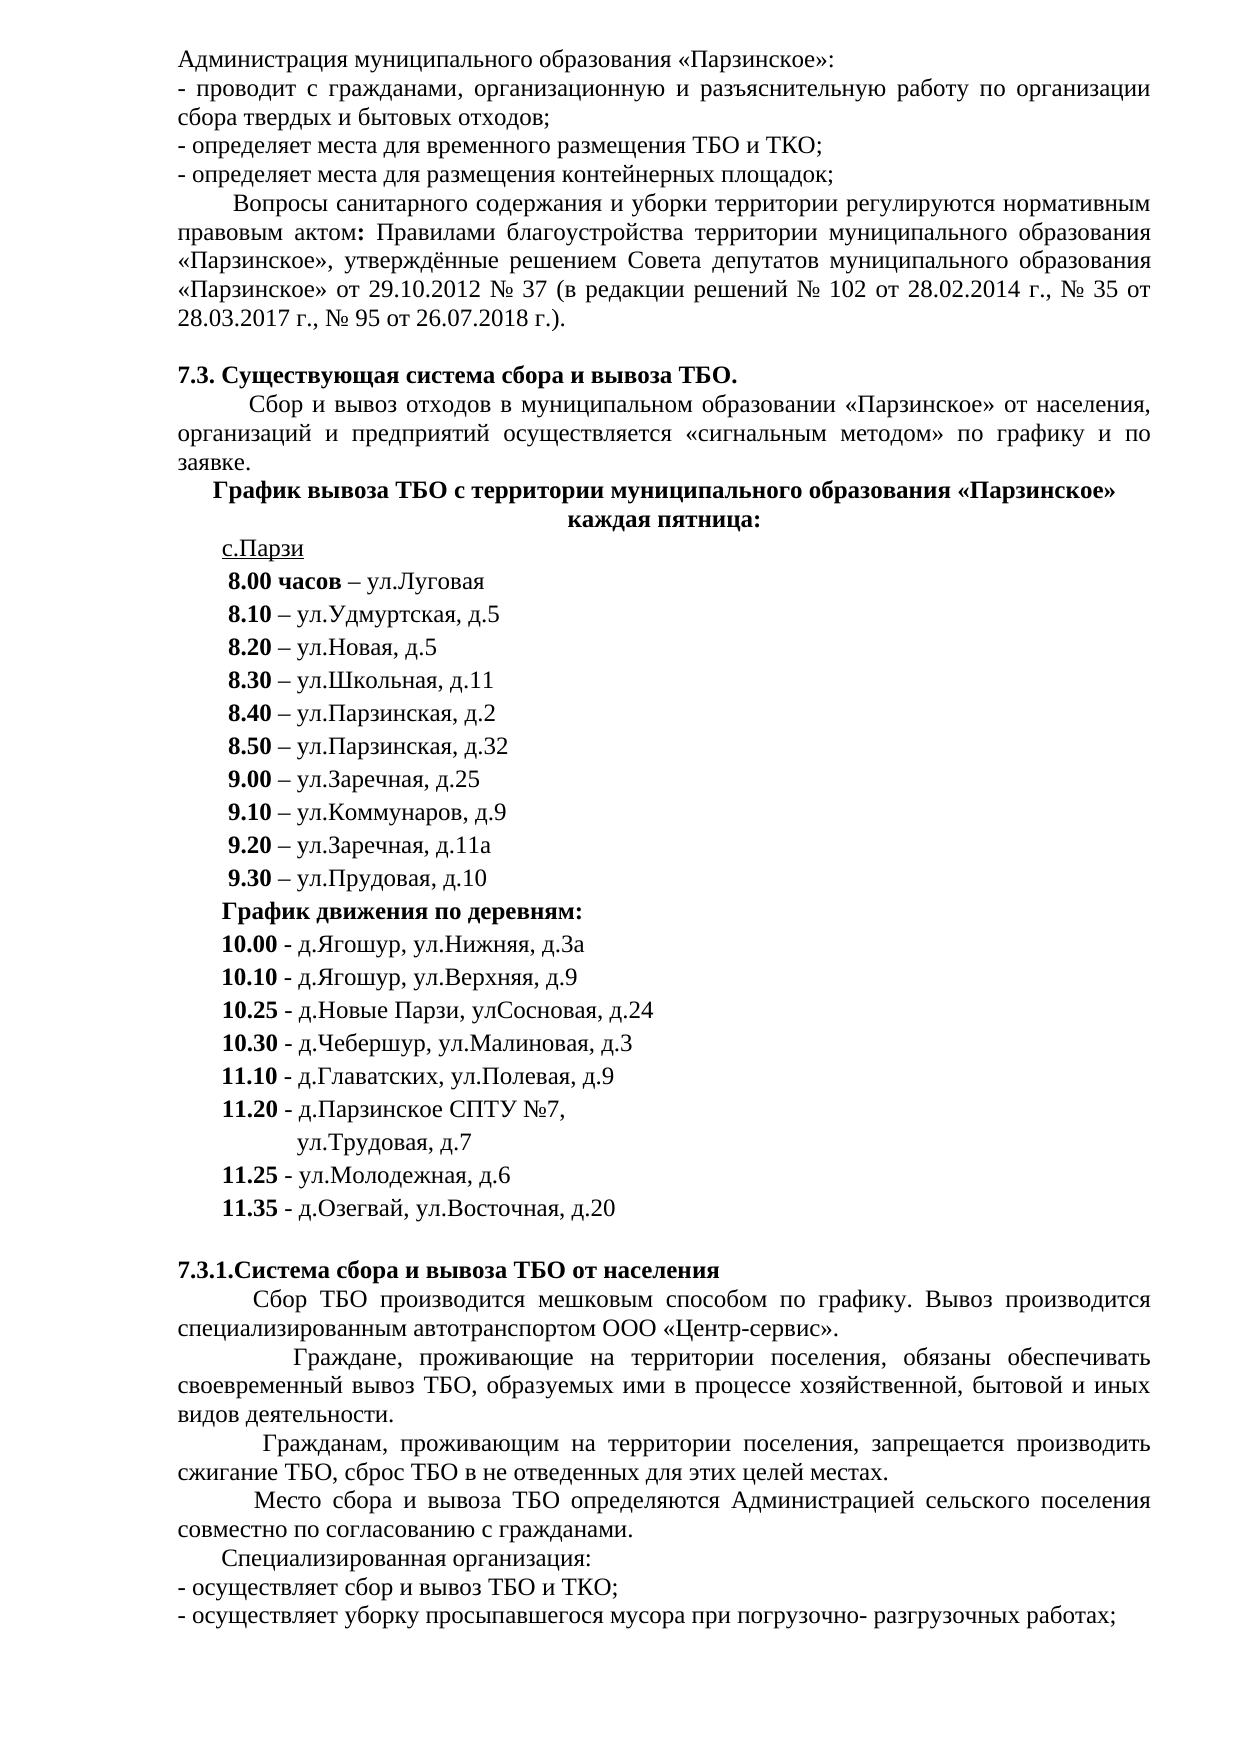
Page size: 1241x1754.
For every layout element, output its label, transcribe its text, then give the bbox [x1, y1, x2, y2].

text Сбор и вывоз отходов в муниципальном образовании «Парзинское» от населения, организаций и предприятий осуществляется «сигнальным методом» по графику и по заявке. [177, 389, 1152, 476]
text 9.20 – ул.Заречная, д.11а [222, 830, 1152, 859]
text 8.10 – ул.Удмуртская, д.5 [222, 599, 1152, 628]
text 9.30 – ул.Прудовая, д.10 [222, 863, 1152, 892]
text Специализированная организация: [177, 1543, 1152, 1572]
text 11.10 - д.Главатских, ул.Полевая, д.9 [177, 1061, 1211, 1090]
text - определяет места для временного размещения ТБО и ТКО; [177, 131, 1152, 159]
text 11.35 - д.Озегвай, ул.Восточная, д.20 [222, 1193, 1211, 1222]
text 11.20 - д.Парзинское СПТУ №7, [222, 1094, 1211, 1123]
text 8.40 – ул.Парзинская, д.2 [222, 698, 1152, 727]
text 10.00 - д.Ягошур, ул.Нижняя, д.3а [177, 929, 1211, 958]
text 8.20 – ул.Новая, д.5 [222, 632, 1152, 661]
text 7.3.1.Система сбора и вывоза ТБО от населения [177, 1255, 1152, 1284]
text График движения по деревням: [222, 896, 1211, 925]
text 7.3. Существующая система сбора и вывоза ТБО. [177, 361, 1152, 389]
text Сбор ТБО производится мешковым способом по графику. Вывоз производится специализированным автотранспортом ООО «Центр-сервис». [177, 1284, 1152, 1342]
text 11.25 - ул.Молодежная, д.6 [222, 1161, 1211, 1189]
text с.Парзи [222, 533, 1152, 562]
text - проводит с гражданами, организационную и разъяснительную работу по организации сбора твердых и бытовых отходов; [177, 73, 1152, 131]
text 10.30 - д.Чебершур, ул.Малиновая, д.3 [222, 1028, 1211, 1057]
text Граждане, проживающие на территории поселения, обязаны обеспечивать своевременный вывоз ТБО, образуемых ими в процессе хозяйственной, бытовой и иных видов деятельности. [177, 1342, 1152, 1428]
text 10.25 - д.Новые Парзи, улСосновая, д.24 [222, 995, 1211, 1024]
text Администрация муниципального образования «Парзинское»: [177, 44, 1152, 73]
text 8.30 – ул.Школьная, д.11 [222, 665, 1152, 694]
text 9.10 – ул.Коммунаров, д.9 [222, 797, 1152, 826]
text ул.Трудовая, д.7 [222, 1127, 1211, 1156]
text - определяет места для размещения контейнерных площадок; [177, 159, 1152, 188]
text 8.00 часов – ул.Луговая [222, 566, 1152, 595]
text - осуществляет сбор и вывоз ТБО и ТКО; [177, 1572, 1152, 1600]
text - осуществляет уборку просыпавшегося мусора при погрузочно- разгрузочных работах; [177, 1600, 1152, 1629]
text 8.50 – ул.Парзинская, д.32 [222, 731, 1152, 760]
text Вопросы санитарного содержания и уборки территории регулируются нормативным правовым актом: Правилами благоустройства территории муниципального образования «Парзинское», утверждённые решением Совета депутатов муниципального образования «Парзинское» от 29.10.2012 № 37 (в редакции решений № 102 от 28.02.2014 г., № 35 от 28.03.2017 г., № 95 от 26.07.2018 г.). [177, 188, 1152, 332]
text 10.10 - д.Ягошур, ул.Верхняя, д.9 [177, 962, 1211, 991]
text Гражданам, проживающим на территории поселения, запрещается производить сжигание ТБО, сброс ТБО в не отведенных для этих целей местах. [177, 1428, 1152, 1485]
text Место сбора и вывоза ТБО определяются Администрацией сельского поселения совместно по согласованию с гражданами. [177, 1485, 1152, 1543]
text 9.00 – ул.Заречная, д.25 [222, 764, 1152, 793]
text График вывоза ТБО с территории муниципального образования «Парзинское» каждая пятница: [177, 476, 1152, 533]
